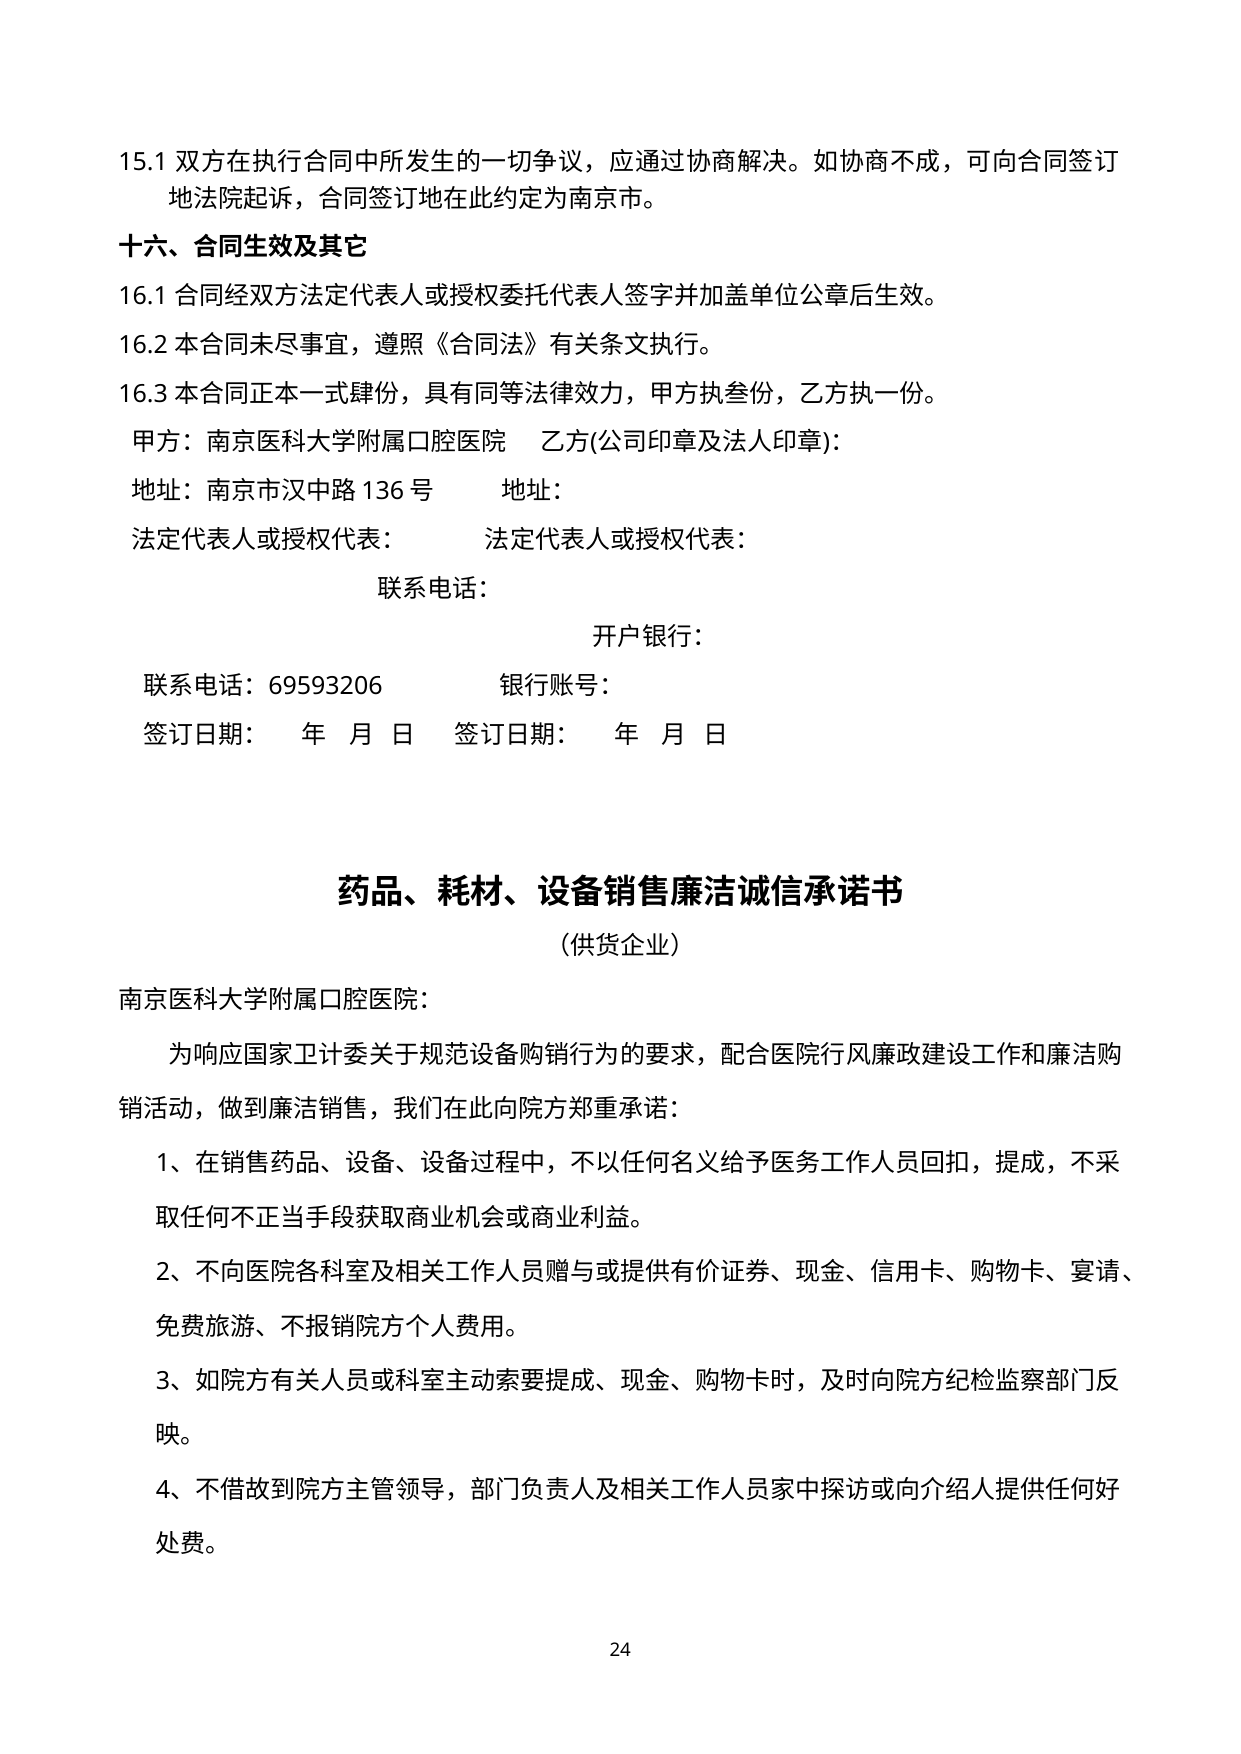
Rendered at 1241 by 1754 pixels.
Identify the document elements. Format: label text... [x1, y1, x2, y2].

text 15.1 双方在执行合同中所发生的一切争议，应通过协商解决。如协商不成，可向合同签订地法院起诉，合同签订地在此约定为南京市。 [118, 142, 1122, 214]
text 法定代表人或授权代表： 法定代表人或授权代表： [118, 519, 1122, 556]
text 联系电话： [118, 568, 1122, 604]
text 药品、耗材、设备销售廉洁诚信承诺书 [118, 865, 1122, 913]
text 为响应国家卫计委关于规范设备购销行为的要求，配合医院行风廉政建设工作和廉洁购销活动，做到廉洁销售，我们在此向院方郑重承诺： [118, 1034, 1122, 1125]
text （供货企业） [118, 925, 1122, 962]
text 16.2 本合同未尽事宜，遵照《合同法》有关条文执行。 [118, 324, 1122, 361]
text 4、不借故到院方主管领导，部门负责人及相关工作人员家中探访或向介绍人提供任何好处费。 [156, 1469, 1122, 1560]
text 南京医科大学附属口腔医院： [118, 980, 1122, 1016]
text 地址：南京市汉中路136号 地址： [118, 471, 1122, 507]
text 甲方：南京医科大学附属口腔医院 乙方(公司印章及法人印章)： [118, 422, 1122, 458]
text 1、在销售药品、设备、设备过程中，不以任何名义给予医务工作人员回扣，提成，不采取任何不正当手段获取商业机会或商业利益。 [156, 1143, 1122, 1233]
text 2、不向医院各科室及相关工作人员赠与或提供有价证券、现金、信用卡、购物卡、宴请、免费旅游、不报销院方个人费用。 [156, 1252, 1122, 1342]
text 十六、合同生效及其它 [118, 227, 1122, 263]
text 联系电话：69593206 银行账号： [118, 666, 1122, 702]
text 开户银行： [118, 617, 1122, 653]
text 16.3 本合同正本一式肆份，具有同等法律效力，甲方执叁份，乙方执一份。 [118, 373, 1122, 409]
text 16.1 合同经双方法定代表人或授权委托代表人签字并加盖单位公章后生效。 [118, 276, 1122, 312]
text 3、如院方有关人员或科室主动索要提成、现金、购物卡时，及时向院方纪检监察部门反映。 [156, 1360, 1122, 1451]
text 签订日期： 年 月 日 签订日期： 年 月 日 [118, 714, 1122, 751]
